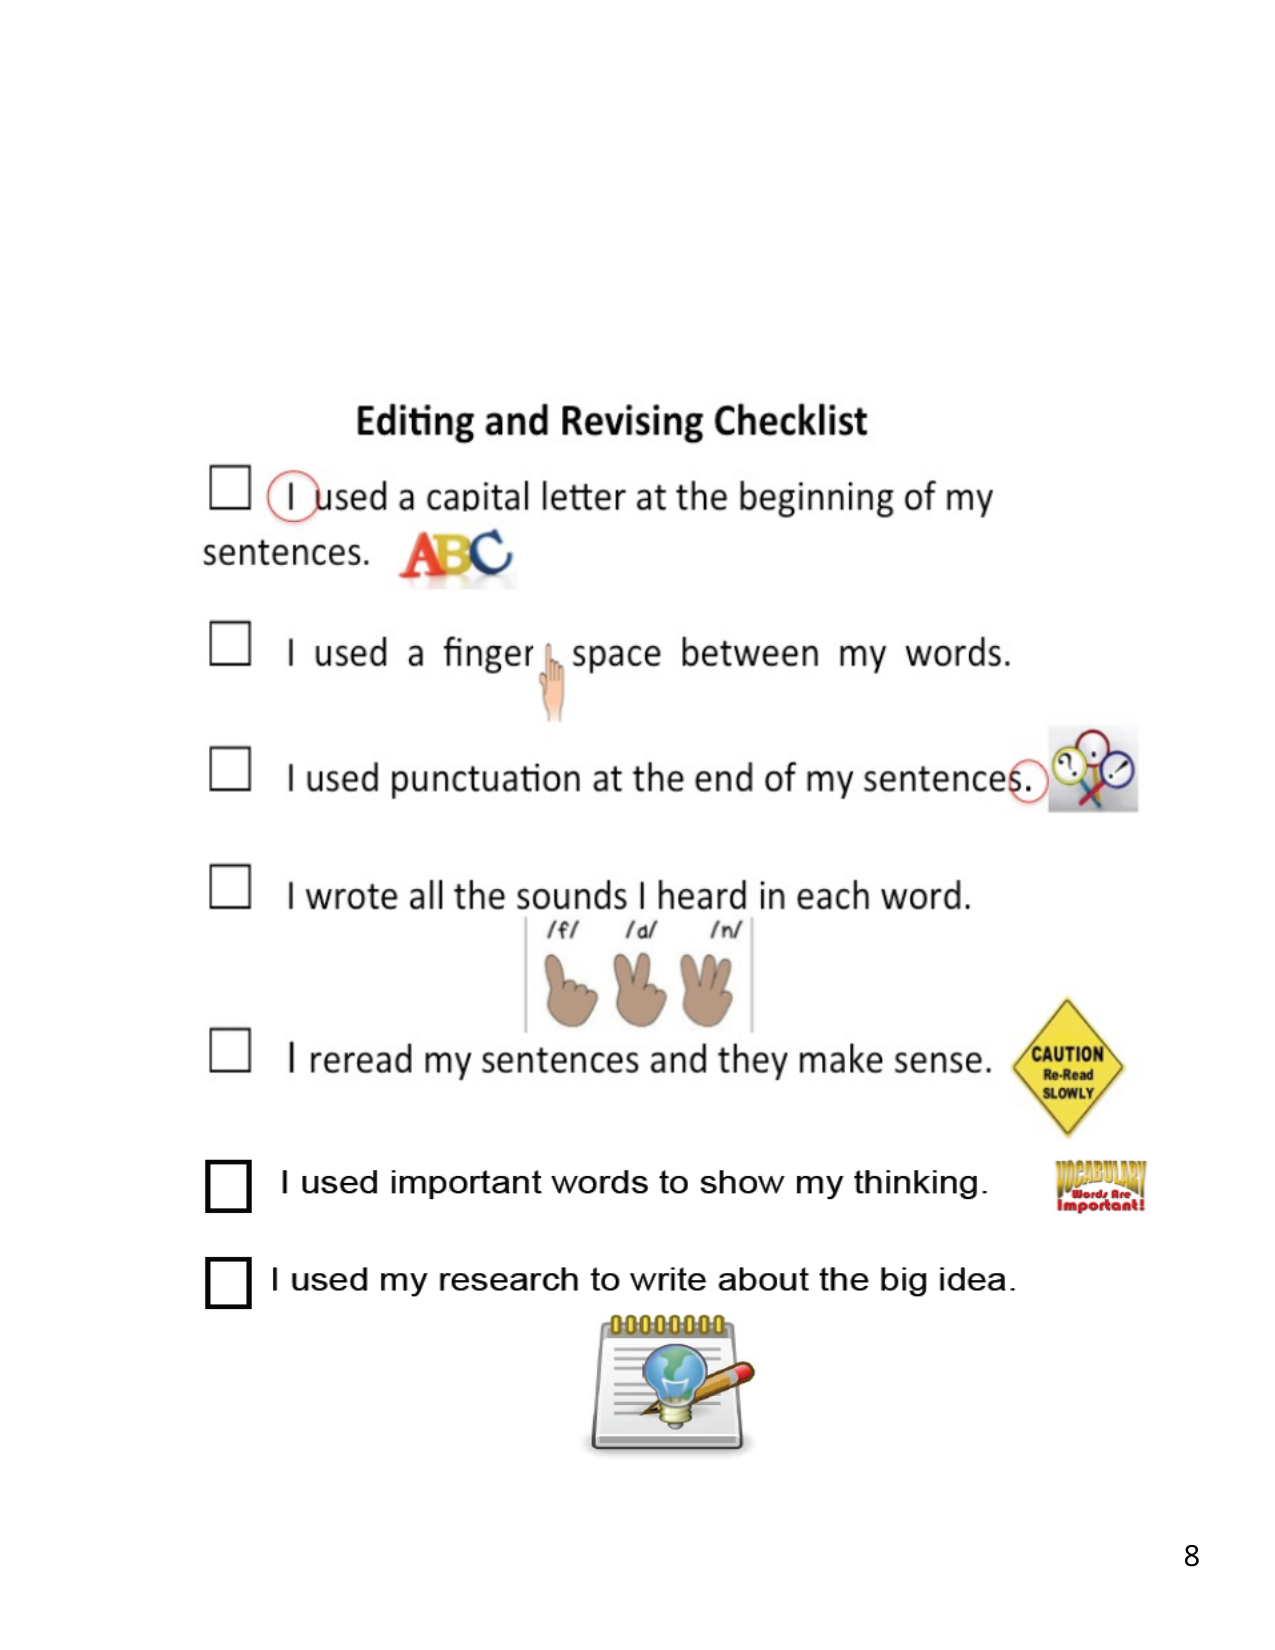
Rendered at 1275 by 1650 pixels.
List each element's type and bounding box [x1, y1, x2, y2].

picture [112, 337, 1196, 1466]
